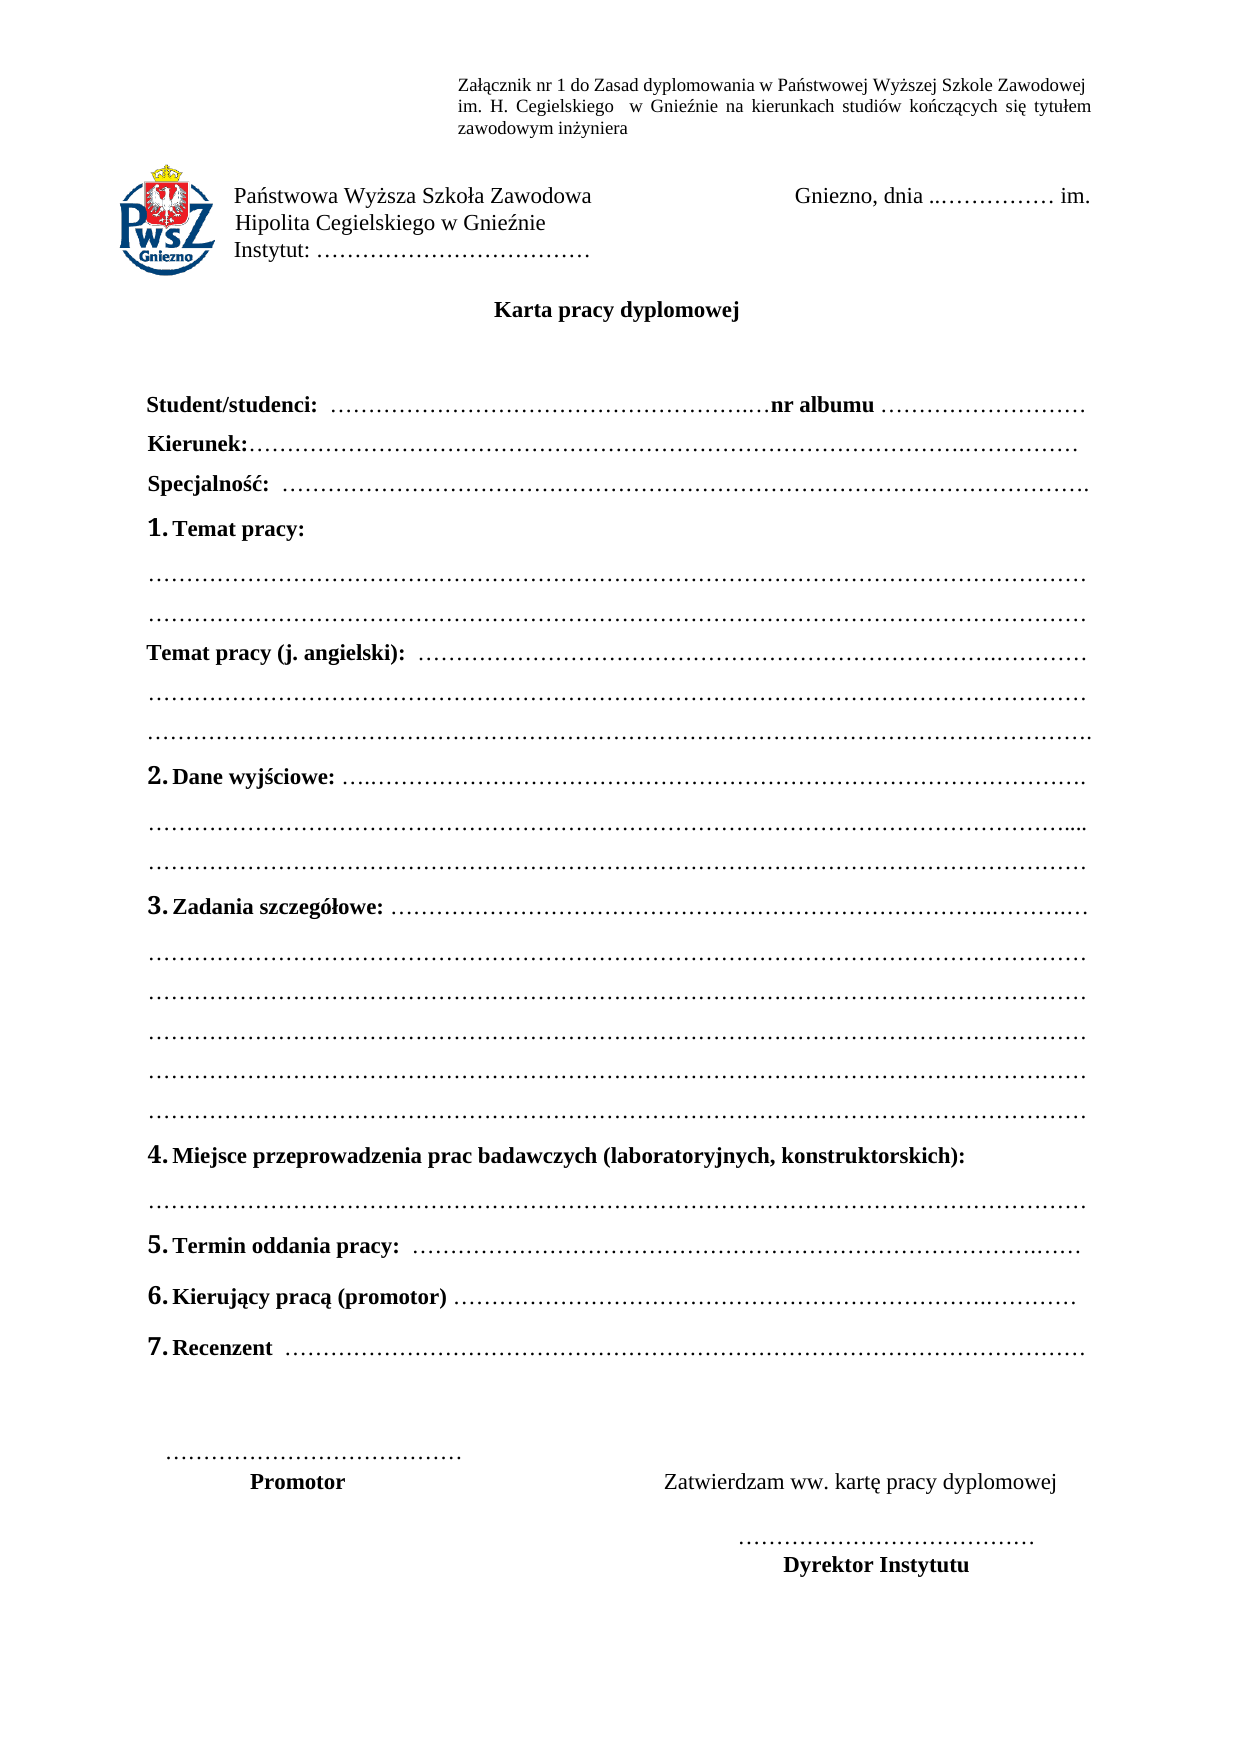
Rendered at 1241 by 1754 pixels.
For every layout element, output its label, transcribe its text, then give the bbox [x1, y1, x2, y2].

text …………………………………………………………………………………………………………… [147, 1057, 1092, 1084]
picture [119, 163, 215, 276]
text ………………………………… [147, 1523, 1092, 1549]
text …………………………………………………………………………………………………………… [147, 679, 1092, 705]
text …………………………………………………………………………………………………………… [147, 561, 1092, 587]
text …………………………………………………………………………………………………………… [147, 978, 1092, 1005]
text …………………………………………………………………………………………………………… [147, 1018, 1092, 1044]
list Temat pracy: [147, 509, 1092, 543]
text Państwowa Wyższa Szkoła Zawodowa Gniezno, dnia ..…………… im. Hipolita Cegielskiego w Gnieźnie [215, 182, 1092, 236]
text …………………………………………………………………………………………………………… [147, 939, 1092, 965]
text Kierunek:………………………………………………………………………………….…………… [147, 431, 1092, 457]
text …………………………………………………………………………………………………………… [147, 848, 1092, 875]
text ……………………………………………………………………………………………………………. [146, 718, 1092, 745]
list Recenzent …………………………………………………………………………………………… [147, 1329, 1092, 1363]
text Student/studenci: ……………………………………………….…nr albumu ……………………… [146, 391, 1092, 417]
text …………………………………………………………………………………………………………… [147, 1187, 1092, 1214]
text ………………………………………………………………………………………………………….... [147, 809, 1092, 835]
subtitle Karta pracy dyplomowej [147, 296, 1092, 322]
list Dane wyjściowe: ….…………………………………………………………………………………. [147, 758, 1092, 792]
list Miejsce przeprowadzenia prac badawczych (laboratoryjnych, konstruktorskich): [147, 1136, 1092, 1170]
text ………………………………… [147, 1438, 1092, 1465]
text …………………………………………………………………………………………………………… [147, 600, 1092, 626]
text Dyrektor Instytutu [234, 1552, 1092, 1578]
text Specjalność: ……………………………………………………………………………………………. [147, 470, 1092, 496]
text …………………………………………………………………………………………………………… [147, 1097, 1092, 1123]
text Instytut: ……………………………… [215, 236, 1092, 263]
text Promotor Zatwierdzam ww. kartę pracy dyplomowej [147, 1468, 1092, 1494]
text Temat pracy (j. angielski): ………………………………………………………………….………… [146, 639, 1092, 666]
list Zadania szczegółowe: …………………………………………………………………….……….… [147, 888, 1092, 922]
list Kierujący pracą (promotor) …………………………………………………………….………… [147, 1278, 1092, 1312]
list Termin oddania pracy: ……………………………………………………………………….…… [147, 1227, 1092, 1261]
